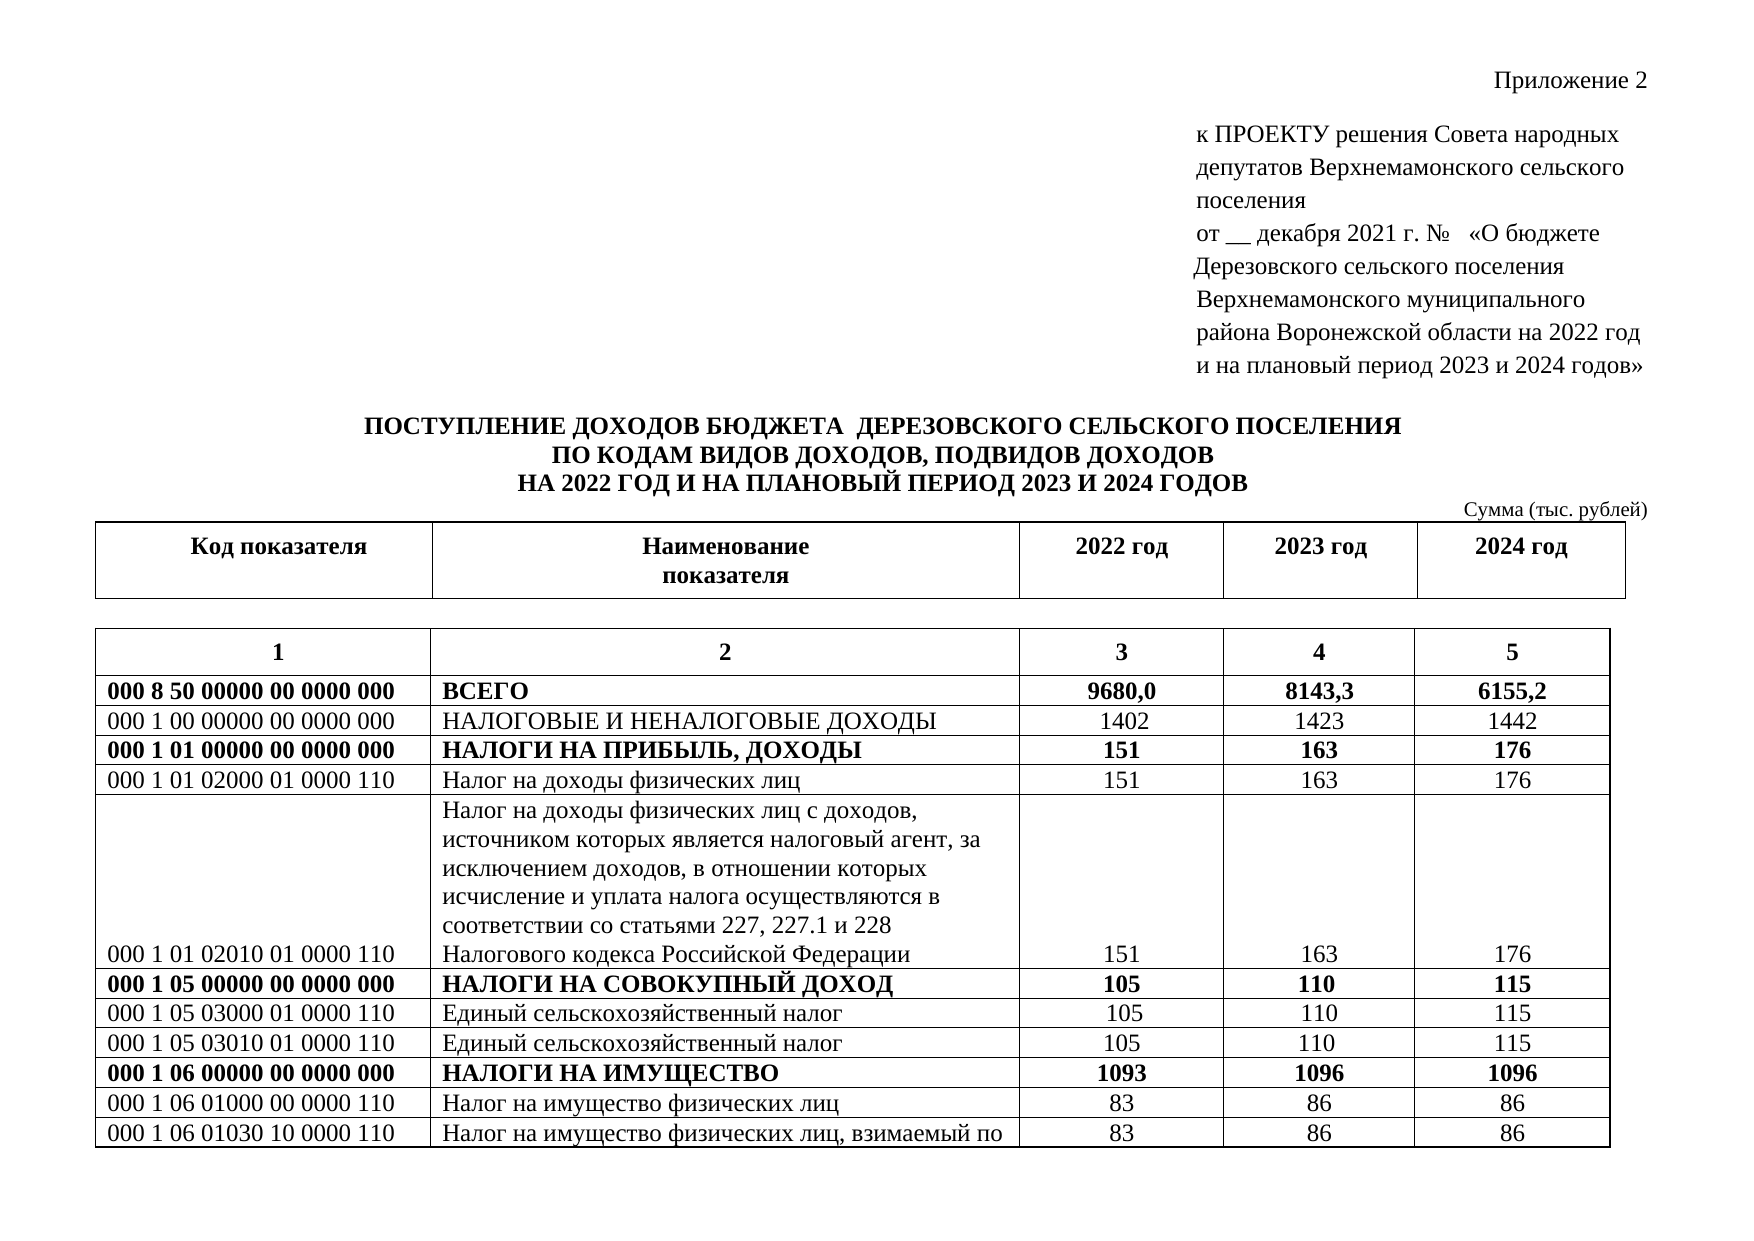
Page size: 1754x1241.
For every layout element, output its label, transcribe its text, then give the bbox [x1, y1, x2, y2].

table_cell 86 [1415, 1088, 1609, 1117]
text района Воронежской области на 2022 год [1196, 317, 1648, 346]
table_cell 000 1 01 00000 00 0000 000 [96, 736, 430, 764]
table_cell ВСЕГО [431, 676, 1019, 705]
table_cell НАЛОГИ НА ПРИБЫЛЬ, ДОХОДЫ [431, 736, 1019, 764]
table_cell НАЛОГИ НА СОВОКУПНЫЙ ДОХОД [431, 969, 1019, 997]
table_cell 105 [1020, 969, 1223, 997]
table_cell 1096 [1415, 1058, 1609, 1087]
table_cell 110 [1224, 969, 1414, 997]
text ПОСТУПЛЕНИЕ ДОХОДОВ БЮДЖЕТА ДЕРЕЗОВСКОГО СЕЛЬСКОГО ПОСЕЛЕНИЯ [118, 411, 1648, 440]
text Приложение 2 [1196, 65, 1648, 94]
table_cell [431, 1118, 1019, 1146]
text ПО КОДАМ ВИДОВ ДОХОДОВ, ПОДВИДОВ ДОХОДОВ [118, 440, 1648, 468]
table_header 2023 год [1224, 523, 1417, 598]
table_cell 9680,0 [1020, 676, 1223, 705]
table_header 3 [1020, 629, 1223, 675]
table_cell 6155,2 [1415, 676, 1609, 705]
table_cell 000 1 06 01000 00 0000 110 [96, 1088, 430, 1117]
text Сумма (тыс. рублей) [118, 497, 1648, 521]
table_cell Налог на доходы физических лиц с доходов, источником которых является налоговый агент, за исключением доходов, в отношении которых исчисление и уплата налога осуществляются в соответствии со статьями 227, 227.1 и 228 Налогового кодекса Российской Федерации [431, 795, 1019, 968]
text Дерезовского сельского поселения [118, 251, 1648, 280]
table_cell 176 [1415, 765, 1609, 794]
table_cell 000 1 00 00000 00 0000 000 [96, 706, 430, 734]
table_cell НАЛОГИ НА ИМУЩЕСТВО [431, 1058, 1019, 1087]
table_cell 000 8 50 00000 00 0000 000 [96, 676, 430, 705]
table_cell 163 [1224, 765, 1414, 794]
table_cell НАЛОГОВЫЕ И НЕНАЛОГОВЫЕ ДОХОДЫ [431, 706, 1019, 734]
table_header 1 [96, 629, 430, 675]
table_cell 105 [1020, 1028, 1223, 1057]
table_cell 86 [1224, 1118, 1414, 1146]
table_header 2022 год [1020, 523, 1223, 598]
table_header 5 [1415, 629, 1609, 675]
table_cell 000 1 05 00000 00 0000 000 [96, 969, 430, 997]
table_cell 1093 [1020, 1058, 1223, 1087]
text к ПРОЕКТУ решения Совета народных депутатов Верхнемамонского сельского поселения [1196, 119, 1648, 214]
table_cell 115 [1415, 999, 1609, 1027]
text от __ декабря 2021 г. № «О бюджете [1196, 218, 1648, 247]
table_cell Налог на имущество физических лиц [431, 1088, 1019, 1117]
table_cell 110 [1224, 1028, 1414, 1057]
table_cell 151 [1020, 765, 1223, 794]
table_cell 176 [1415, 795, 1609, 968]
table_cell 1096 [1224, 1058, 1414, 1087]
table_cell 86 [1224, 1088, 1414, 1117]
table_cell 000 1 01 02000 01 0000 110 [96, 765, 430, 794]
table_header Код показателя [96, 523, 432, 598]
table_cell 151 [1020, 736, 1223, 764]
table_cell 000 1 05 03000 01 0000 110 [96, 999, 430, 1027]
table_cell 163 [1224, 795, 1414, 968]
table_cell Налог на доходы физических лиц [431, 765, 1019, 794]
text и на плановый период 2023 и 2024 годов» [1196, 350, 1648, 379]
table_header 4 [1224, 629, 1414, 675]
table_cell 000 1 06 00000 00 0000 000 [96, 1058, 430, 1087]
text НА 2022 ГОД И НА ПЛАНОВЫЙ ПЕРИОД 2023 И 2024 ГОДОВ [118, 468, 1648, 497]
table_cell 000 1 05 03010 01 0000 110 [96, 1028, 430, 1057]
table_cell 176 [1415, 736, 1609, 764]
table_cell 110 [1224, 999, 1414, 1027]
table_header Наименование показателя [433, 523, 1019, 598]
table_cell Единый сельскохозяйственный налог [431, 999, 1019, 1027]
table_header 2024 год [1418, 523, 1625, 598]
table_cell Единый сельскохозяйственный налог [431, 1028, 1019, 1057]
table_cell 8143,3 [1224, 676, 1414, 705]
table_cell 000 1 01 02010 01 0000 110 [96, 795, 430, 968]
table_cell 000 1 06 01030 10 0000 110 [96, 1118, 430, 1146]
table_cell 115 [1415, 969, 1609, 997]
table_cell 1423 [1224, 706, 1414, 734]
table_cell 83 [1020, 1088, 1223, 1117]
table_cell 1402 [1020, 706, 1223, 734]
table_cell 1442 [1415, 706, 1609, 734]
table_cell 105 [1020, 999, 1223, 1027]
table_cell 86 [1415, 1118, 1609, 1146]
text Верхнемамонского муниципального [1196, 284, 1648, 313]
table_cell 163 [1224, 736, 1414, 764]
table_cell 83 [1020, 1118, 1223, 1146]
table_header 2 [431, 629, 1019, 675]
table_cell 115 [1415, 1028, 1609, 1057]
table_cell 151 [1020, 795, 1223, 968]
